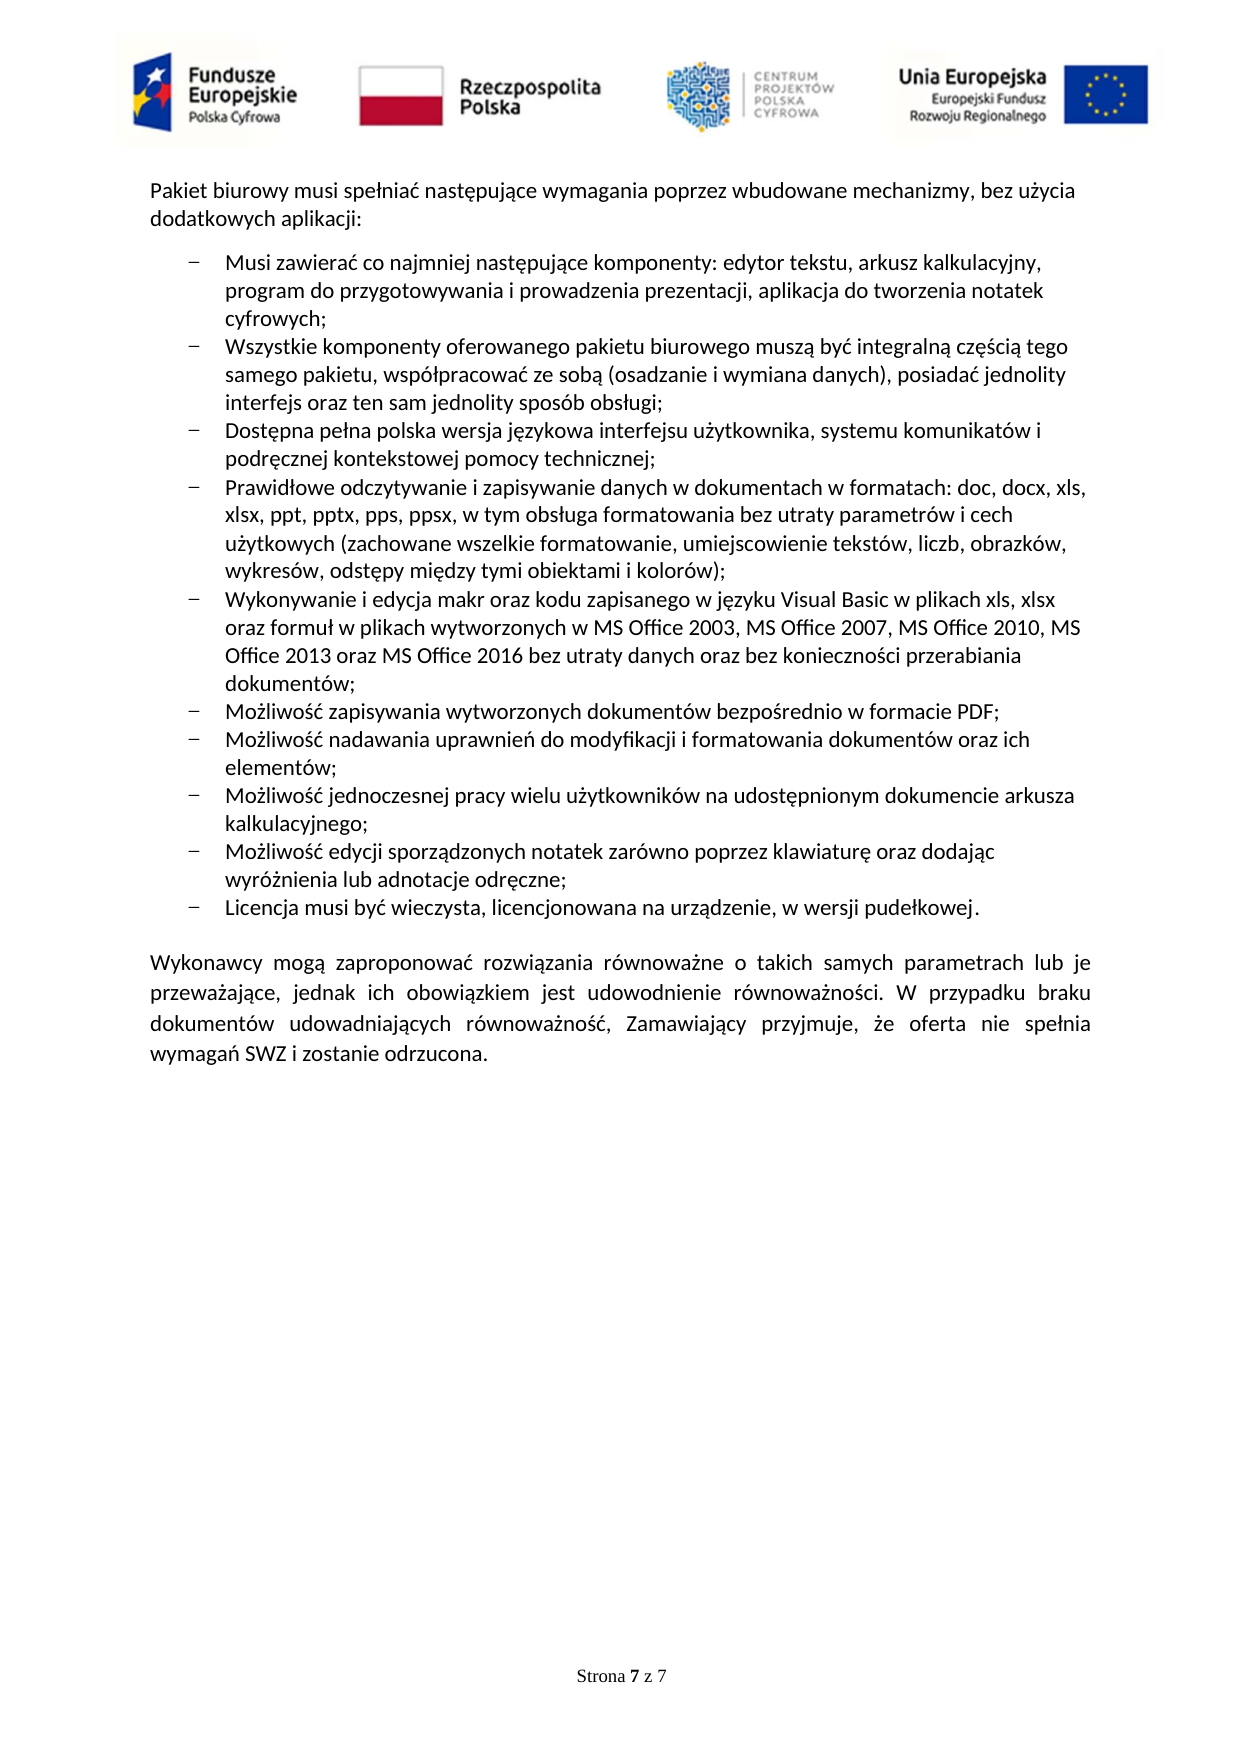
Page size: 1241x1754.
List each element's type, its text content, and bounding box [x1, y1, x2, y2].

list Możliwość zapisywania wytworzonych dokumentów bezpośrednio w formacie PDF; [187, 697, 1093, 725]
list Możliwość nadawania uprawnień do modyfikacji i formatowania dokumentów oraz ich elementów; [187, 725, 1093, 781]
text Pakiet biurowy musi spełniać następujące wymagania poprzez wbudowane mechanizmy, bez użycia dodatkowych aplikacji: [150, 176, 1093, 232]
list Możliwość edycji sporządzonych notatek zarówno poprzez klawiaturę oraz dodając wyróżnienia lub adnotacje odręczne; [187, 837, 1093, 893]
list Licencja musi być wieczysta, licencjonowana na urządzenie, w wersji pudełkowej. [187, 893, 1093, 921]
list Musi zawierać co najmniej następujące komponenty: edytor tekstu, arkusz kalkulacyjny, program do przygotowywania i prowadzenia prezentacji, aplikacja do tworzenia notatek cyfrowych; [187, 248, 1093, 332]
list Prawidłowe odczytywanie i zapisywanie danych w dokumentach w formatach: doc, docx, xls, xlsx, ppt, pptx, pps, ppsx, w tym obsługa formatowania bez utraty parametrów i cech użytkowych (zachowane wszelkie formatowanie, umiejscowienie tekstów, liczb, obrazków, wykresów, odstępy między tymi obiektami i kolorów); [187, 473, 1093, 585]
list Możliwość jednoczesnej pracy wielu użytkowników na udostępnionym dokumencie arkusza kalkulacyjnego; [187, 781, 1093, 837]
list Wykonywanie i edycja makr oraz kodu zapisanego w języku Visual Basic w plikach xls, xlsx oraz formuł w plikach wytworzonych w MS Office 2003, MS Office 2007, MS Office 2010, MS Office 2013 oraz MS Office 2016 bez utraty danych oraz bez konieczności przerabiania dokumentów; [187, 585, 1093, 697]
list Wszystkie komponenty oferowanego pakietu biurowego muszą być integralną częścią tego samego pakietu, współpracować ze sobą (osadzanie i wymiana danych), posiadać jednolity interfejs oraz ten sam jednolity sposób obsługi; [187, 332, 1093, 417]
list Wykonawcy mogą zaproponować rozwiązania równoważne o takich samych parametrach lub je przeważające, jednak ich obowiązkiem jest udowodnienie równoważności. W przypadku braku dokumentów udowadniających równoważność, Zamawiający przyjmuje, że oferta nie spełnia wymagań SWZ i zostanie odrzucona. [150, 948, 1093, 1067]
list Dostępna pełna polska wersja językowa interfejsu użytkownika, systemu komunikatów i podręcznej kontekstowej pomocy technicznej; [187, 417, 1093, 473]
picture [114, 32, 1166, 159]
